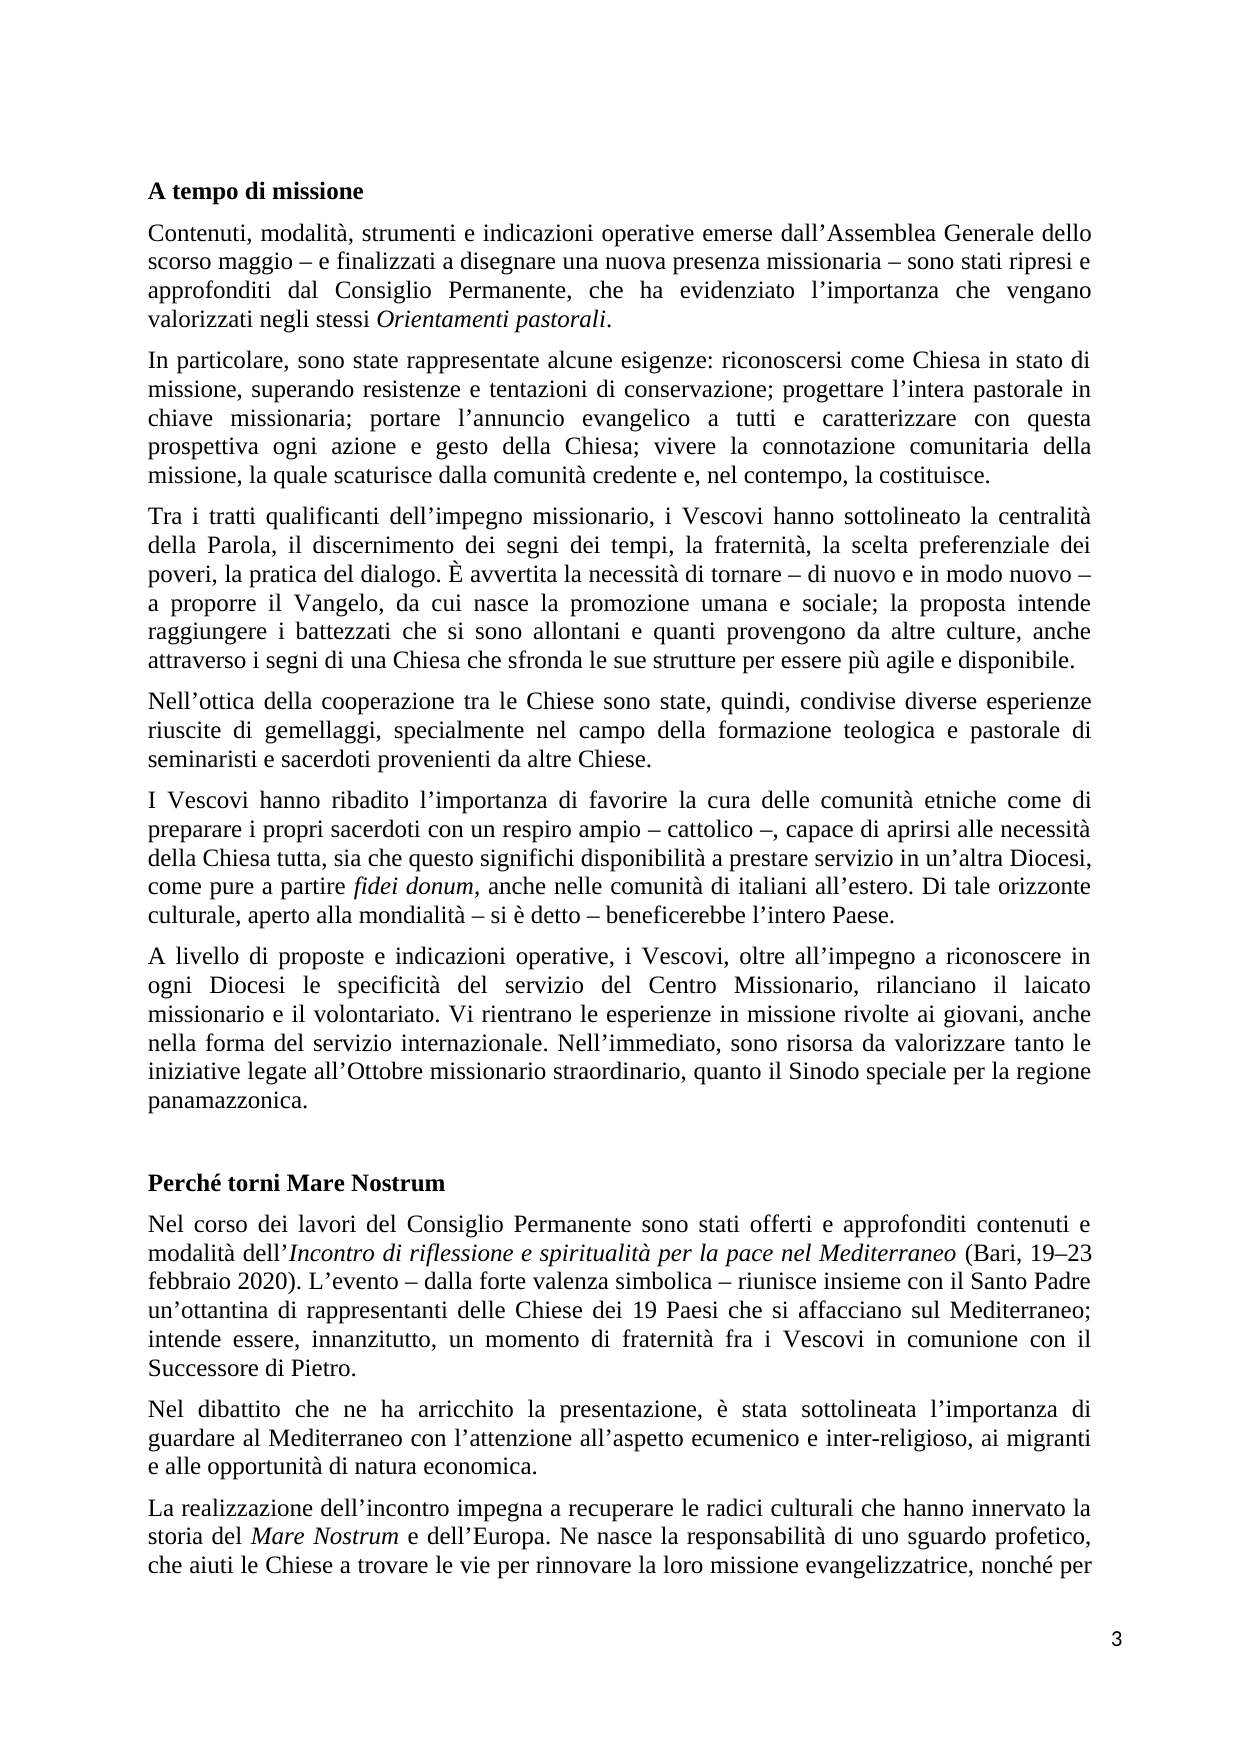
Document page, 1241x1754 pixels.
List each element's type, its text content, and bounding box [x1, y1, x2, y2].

text A livello di proposte e indicazioni operative, i Vescovi, oltre all’impegno a riconoscere in ogni Diocesi le specificità del servizio del Centro Missionario, rilanciano il laicato missionario e il volontariato. Vi rientrano le esperienze in missione rivolte ai giovani, anche nella forma del servizio internazionale. Nell’immediato, sono risorsa da valorizzare tanto le iniziative legate all’Ottobre missionario straordinario, quanto il Sinodo speciale per la regione panamazzonica. [148, 941, 1092, 1114]
text Perché torni Mare Nostrum [148, 1168, 1092, 1196]
text Tra i tratti qualificanti dell’impegno missionario, i Vescovi hanno sottolineato la centralità della Parola, il discernimento dei segni dei tempi, la fraternità, la scelta preferenziale dei poveri, la pratica del dialogo. È avvertita la necessità di tornare – di nuovo e in modo nuovo – a proporre il Vangelo, da cui nasce la promozione umana e sociale; la proposta intende raggiungere i battezzati che si sono allontani e quanti provengono da altre culture, anche attraverso i segni di una Chiesa che sfronda le sue strutture per essere più agile e disponibile. [148, 501, 1092, 674]
text Nel corso dei lavori del Consiglio Permanente sono stati offerti e approfonditi contenuti e modalità dell’Incontro di riflessione e spiritualità per la pace nel Mediterraneo (Bari, 19–23 febbraio 2020). L’evento – dalla forte valenza simbolica – riunisce insieme con il Santo Padre un’ottantina di rappresentanti delle Chiese dei 19 Paesi che si affacciano sul Mediterraneo; intende essere, innanzitutto, un momento di fraternità fra i Vescovi in comunione con il Successore di Pietro. [148, 1209, 1092, 1381]
text Nell’ottica della cooperazione tra le Chiese sono state, quindi, condivise diverse esperienze riuscite di gemellaggi, specialmente nel campo della formazione teologica e pastorale di seminaristi e sacerdoti provenienti da altre Chiese. [148, 686, 1092, 773]
text Contenuti, modalità, strumenti e indicazioni operative emerse dall’Assemblea Generale dello scorso maggio – e finalizzati a disegnare una nuova presenza missionaria – sono stati ripresi e approfonditi dal Consiglio Permanente, che ha evidenziato l’importanza che vengano valorizzati negli stessi Orientamenti pastorali. [148, 218, 1092, 333]
text I Vescovi hanno ribadito l’importanza di favorire la cura delle comunità etniche come di preparare i propri sacerdoti con un respiro ampio – cattolico –, capace di aprirsi alle necessità della Chiesa tutta, sia che questo significhi disponibilità a prestare servizio in un’altra Diocesi, come pure a partire fidei donum, anche nelle comunità di italiani all’estero. Di tale orizzonte culturale, aperto alla mondialità – si è detto – beneficerebbe l’intero Paese. [148, 785, 1092, 929]
text Nel dibattito che ne ha arricchito la presentazione, è stata sottolineata l’importanza di guardare al Mediterraneo con l’attenzione all’aspetto ecumenico e inter-religioso, ai migranti e alle opportunità di natura economica. [148, 1394, 1092, 1480]
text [148, 1493, 1092, 1579]
text In particolare, sono state rappresentate alcune esigenze: riconoscersi come Chiesa in stato di missione, superando resistenze e tentazioni di conservazione; progettare l’intera pastorale in chiave missionaria; portare l’annuncio evangelico a tutti e caratterizzare con questa prospettiva ogni azione e gesto della Chiesa; vivere la connotazione comunitaria della missione, la quale scaturisce dalla comunità credente e, nel contempo, la costituisce. [148, 345, 1092, 489]
list A tempo di missione [148, 176, 1092, 205]
